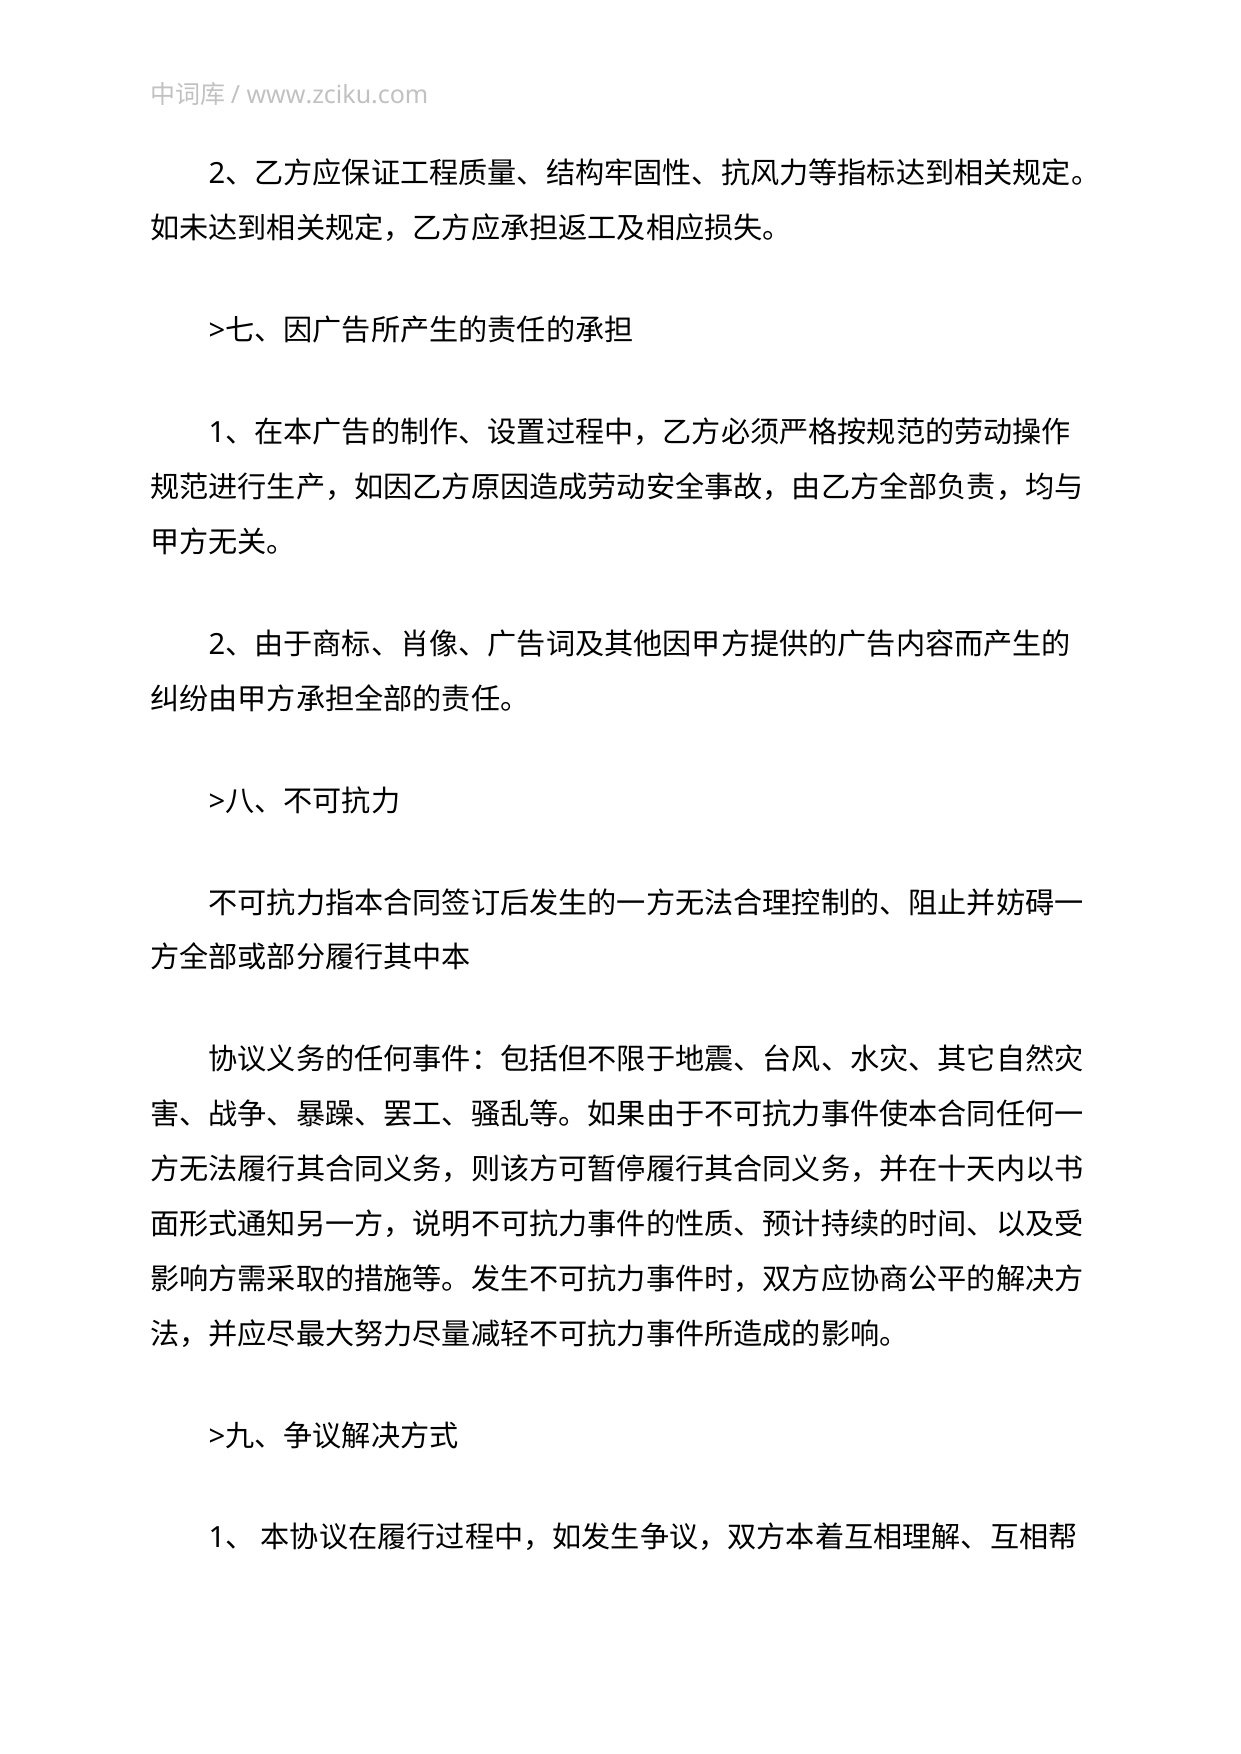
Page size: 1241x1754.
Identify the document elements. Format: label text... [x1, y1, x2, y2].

text 协议义务的任何事件：包括但不限于地震、台风、水灾、其它自然灾害、战争、暴躁、罢工、骚乱等。如果由于不可抗力事件使本合同任何一方无法履行其合同义务，则该方可暂停履行其合同义务，并在十天内以书面形式通知另一方，说明不可抗力事件的性质、预计持续的时间、以及受影响方需采取的措施等。发生不可抗力事件时，双方应协商公平的解决方法，并应尽最大努力尽量减轻不可抗力事件所造成的影响。 [150, 1036, 1090, 1353]
text 不可抗力指本合同签订后发生的一方无法合理控制的、阻止并妨碍一方全部或部分履行其中本 [150, 879, 1090, 976]
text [150, 1514, 1090, 1556]
text 1、在本广告的制作、设置过程中，乙方必须严格按规范的劳动操作规范进行生产，如因乙方原因造成劳动安全事故，由乙方全部负责，均与甲方无关。 [150, 409, 1090, 561]
text >八、不可抗力 [150, 777, 1090, 819]
text 2、由于商标、肖像、广告词及其他因甲方提供的广告内容而产生的纠纷由甲方承担全部的责任。 [150, 620, 1090, 718]
text >九、争议解决方式 [150, 1412, 1090, 1454]
text 2、乙方应保证工程质量、结构牢固性、抗风力等指标达到相关规定。如未达到相关规定，乙方应承担返工及相应损失。 [150, 150, 1090, 247]
text >七、因广告所产生的责任的承担 [150, 307, 1090, 349]
